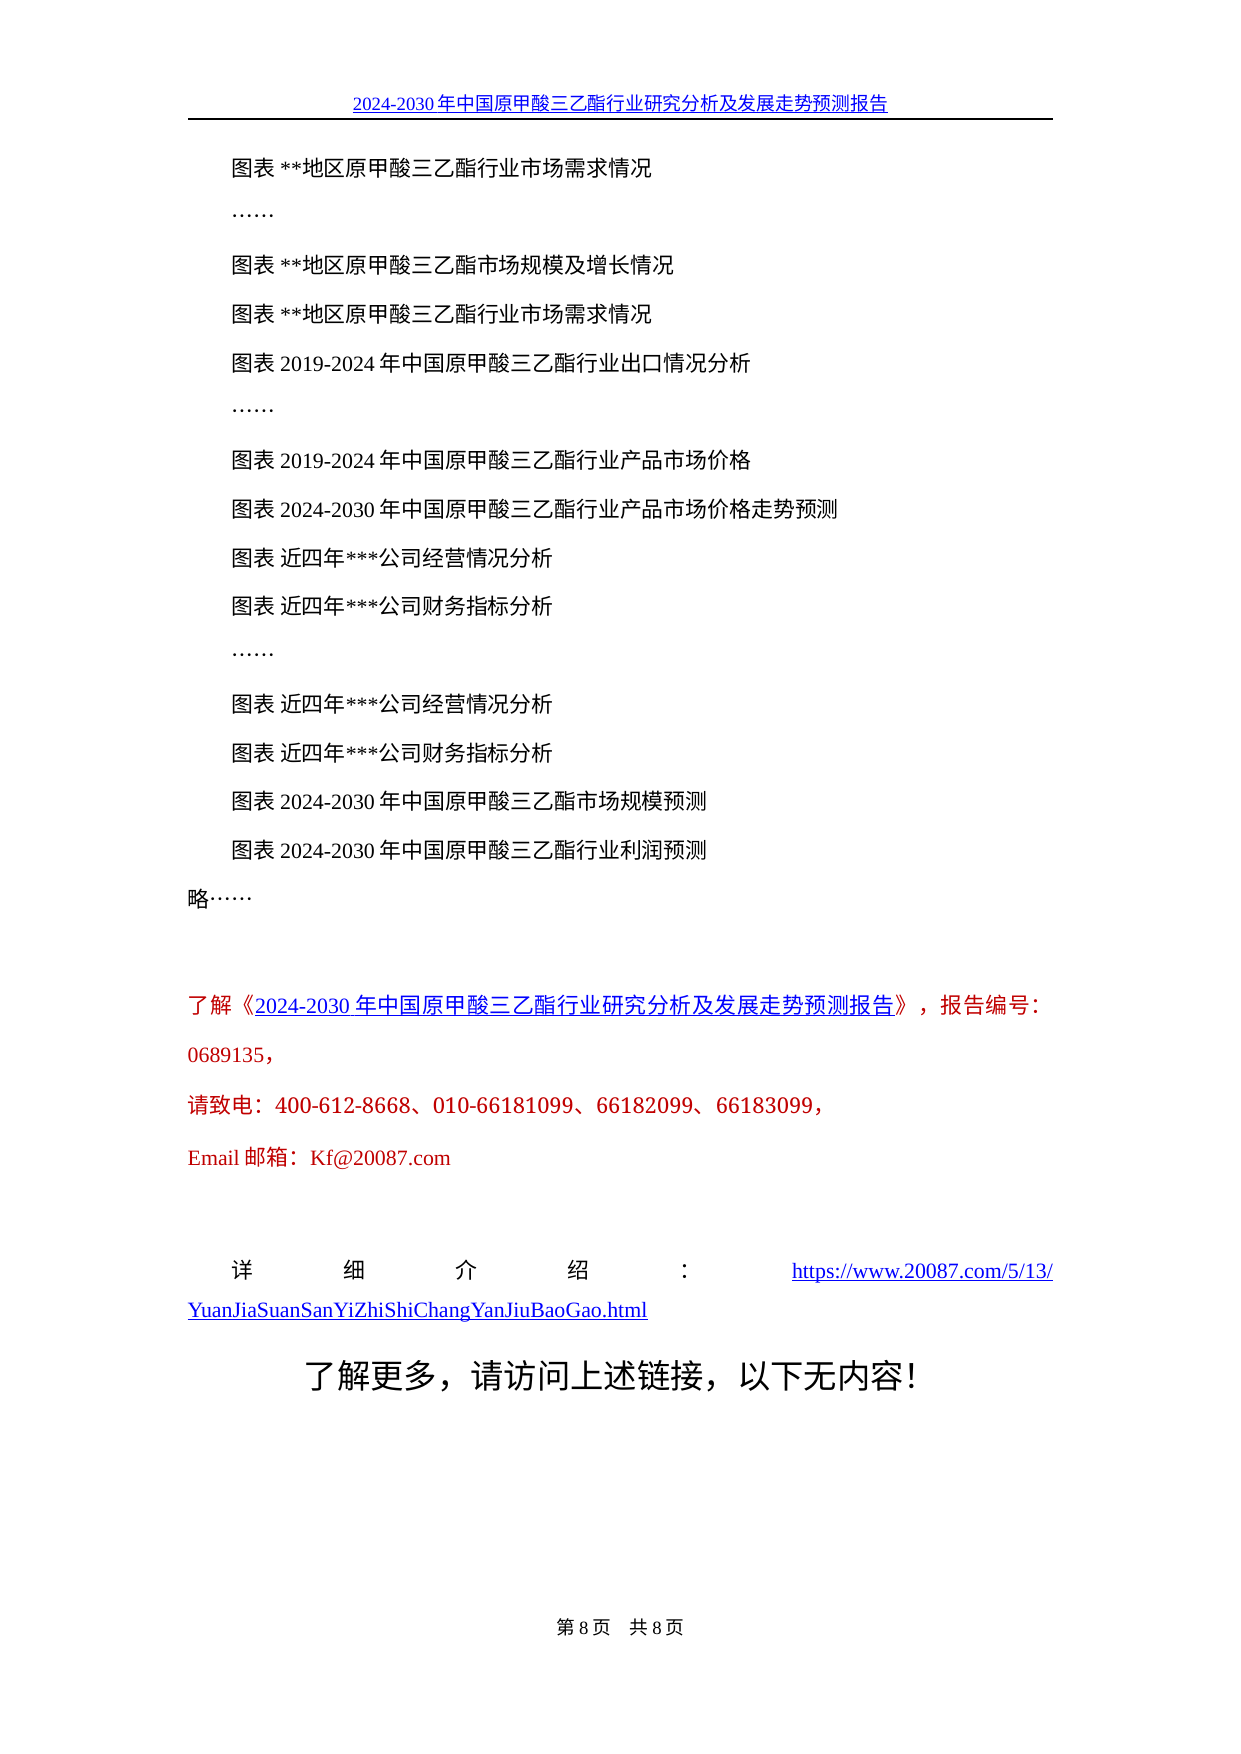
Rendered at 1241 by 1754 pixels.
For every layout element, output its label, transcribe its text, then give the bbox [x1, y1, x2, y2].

text Email邮箱：Kf@20087.com [187, 1140, 1053, 1172]
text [187, 150, 1053, 914]
text 请致电：400-612-8668、010-66181099、66182099、66183099， [187, 1088, 1053, 1121]
text 了解《2024-2030年中国原甲酸三乙酯行业研究分析及发展走势预测报告》，报告编号：0689135， [187, 988, 1053, 1069]
text 详细介绍：https://www.20087.com/5/13/YuanJiaSuanSanYiZhiShiChangYanJiuBaoGao.html [187, 1253, 1053, 1326]
title 了解更多，请访问上述链接，以下无内容！ [187, 1342, 1053, 1407]
